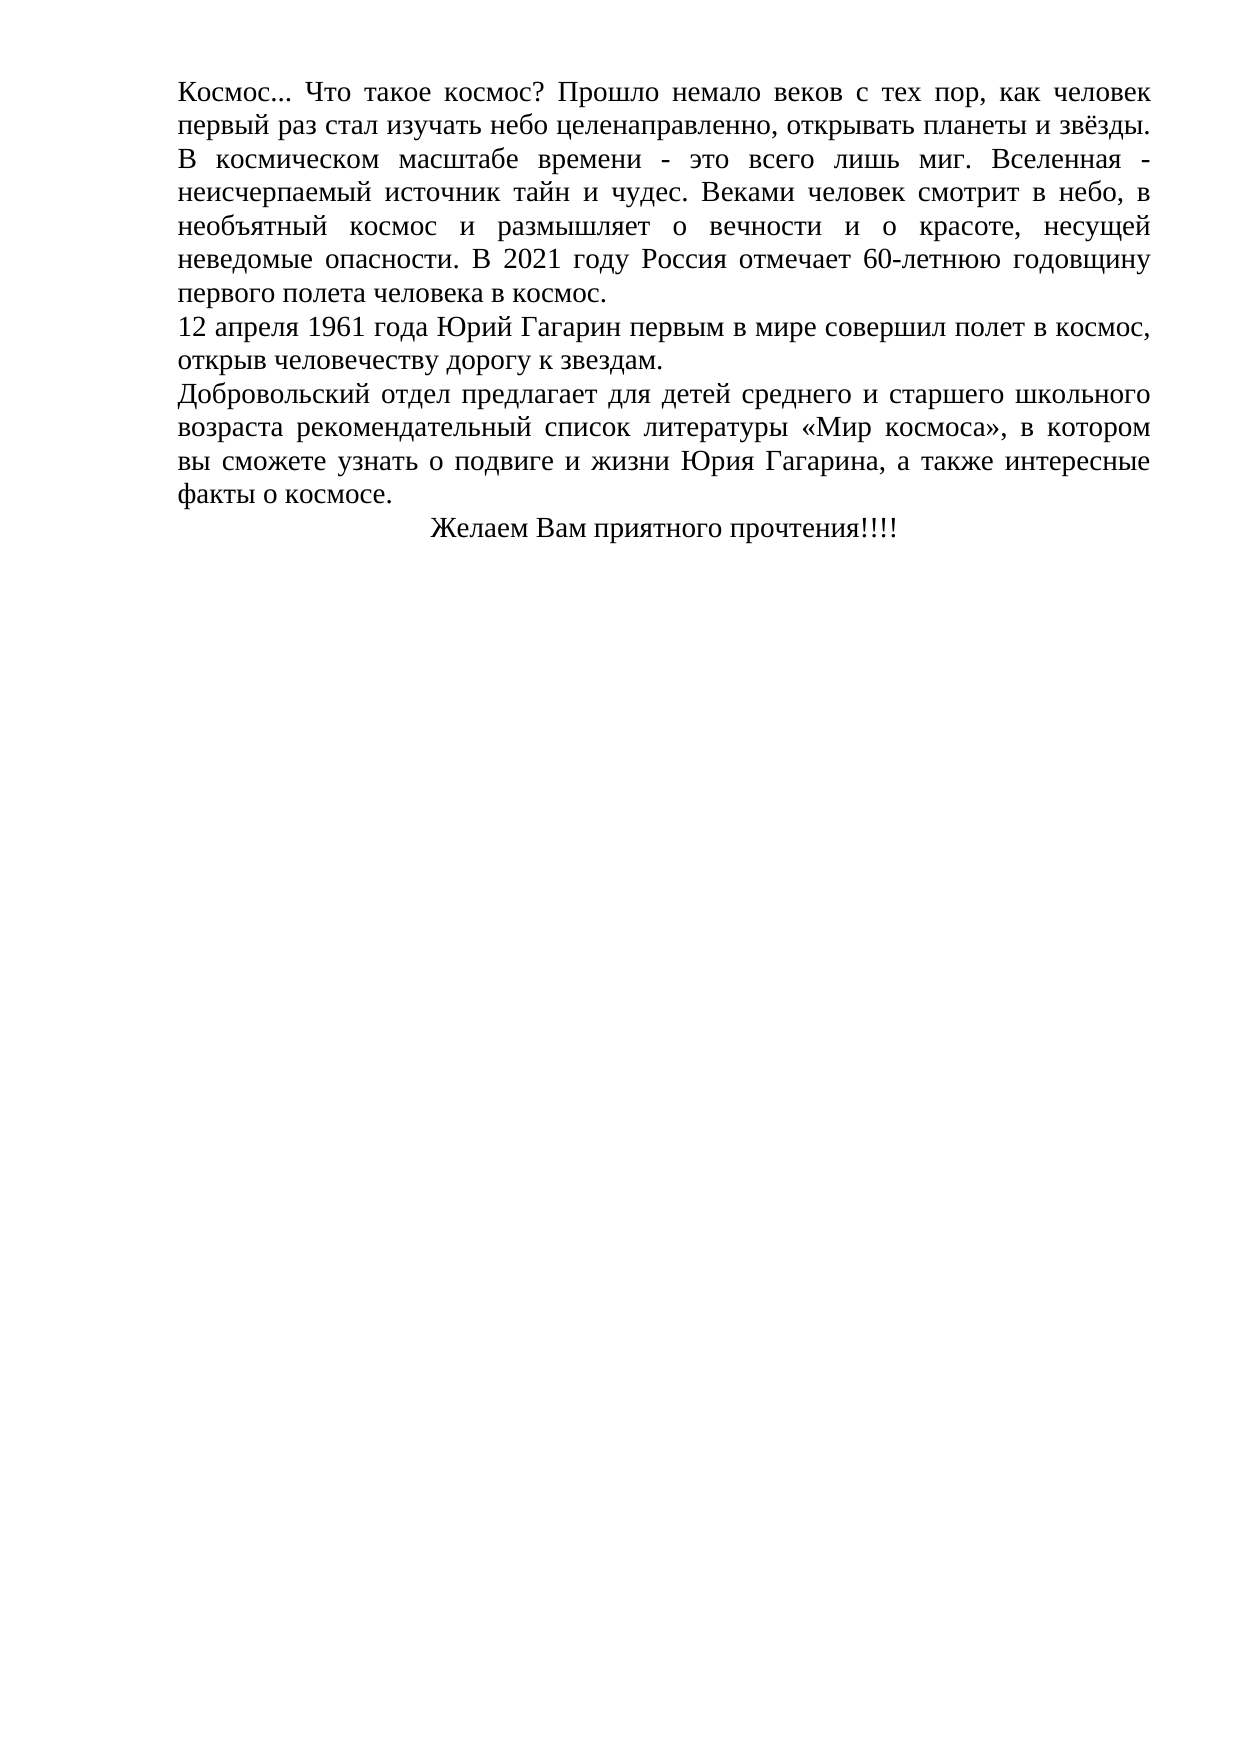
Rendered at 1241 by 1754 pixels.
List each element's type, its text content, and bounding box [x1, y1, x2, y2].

text Космос... Что такое космос? Прошло немало веков с тех пор, как человек первый раз стал изучать небо целенаправленно, открывать планеты и звёзды. В космическом масштабе времени - это всего лишь миг. Вселенная - неисчерпаемый источник тайн и чудес. Веками человек смотрит в небо, в необъятный космос и размышляет о вечности и о красоте, несущей неведомые опасности. В 2021 году Россия отмечает 60-летнюю годовщину первого полета человека в космос. [177, 74, 1152, 309]
text 12 апреля 1961 года Юрий Гагарин первым в мире совершил полет в космос, открыв человечеству дорогу к звездам. [177, 309, 1152, 376]
text Желаем Вам приятного прочтения!!!! [177, 510, 1152, 543]
text Добровольский отдел предлагает для детей среднего и старшего школьного возраста рекомендательный список литературы «Мир космоса», в котором вы сможете узнать о подвиге и жизни Юрия Гагарина, а также интересные факты о космосе. [177, 376, 1152, 510]
